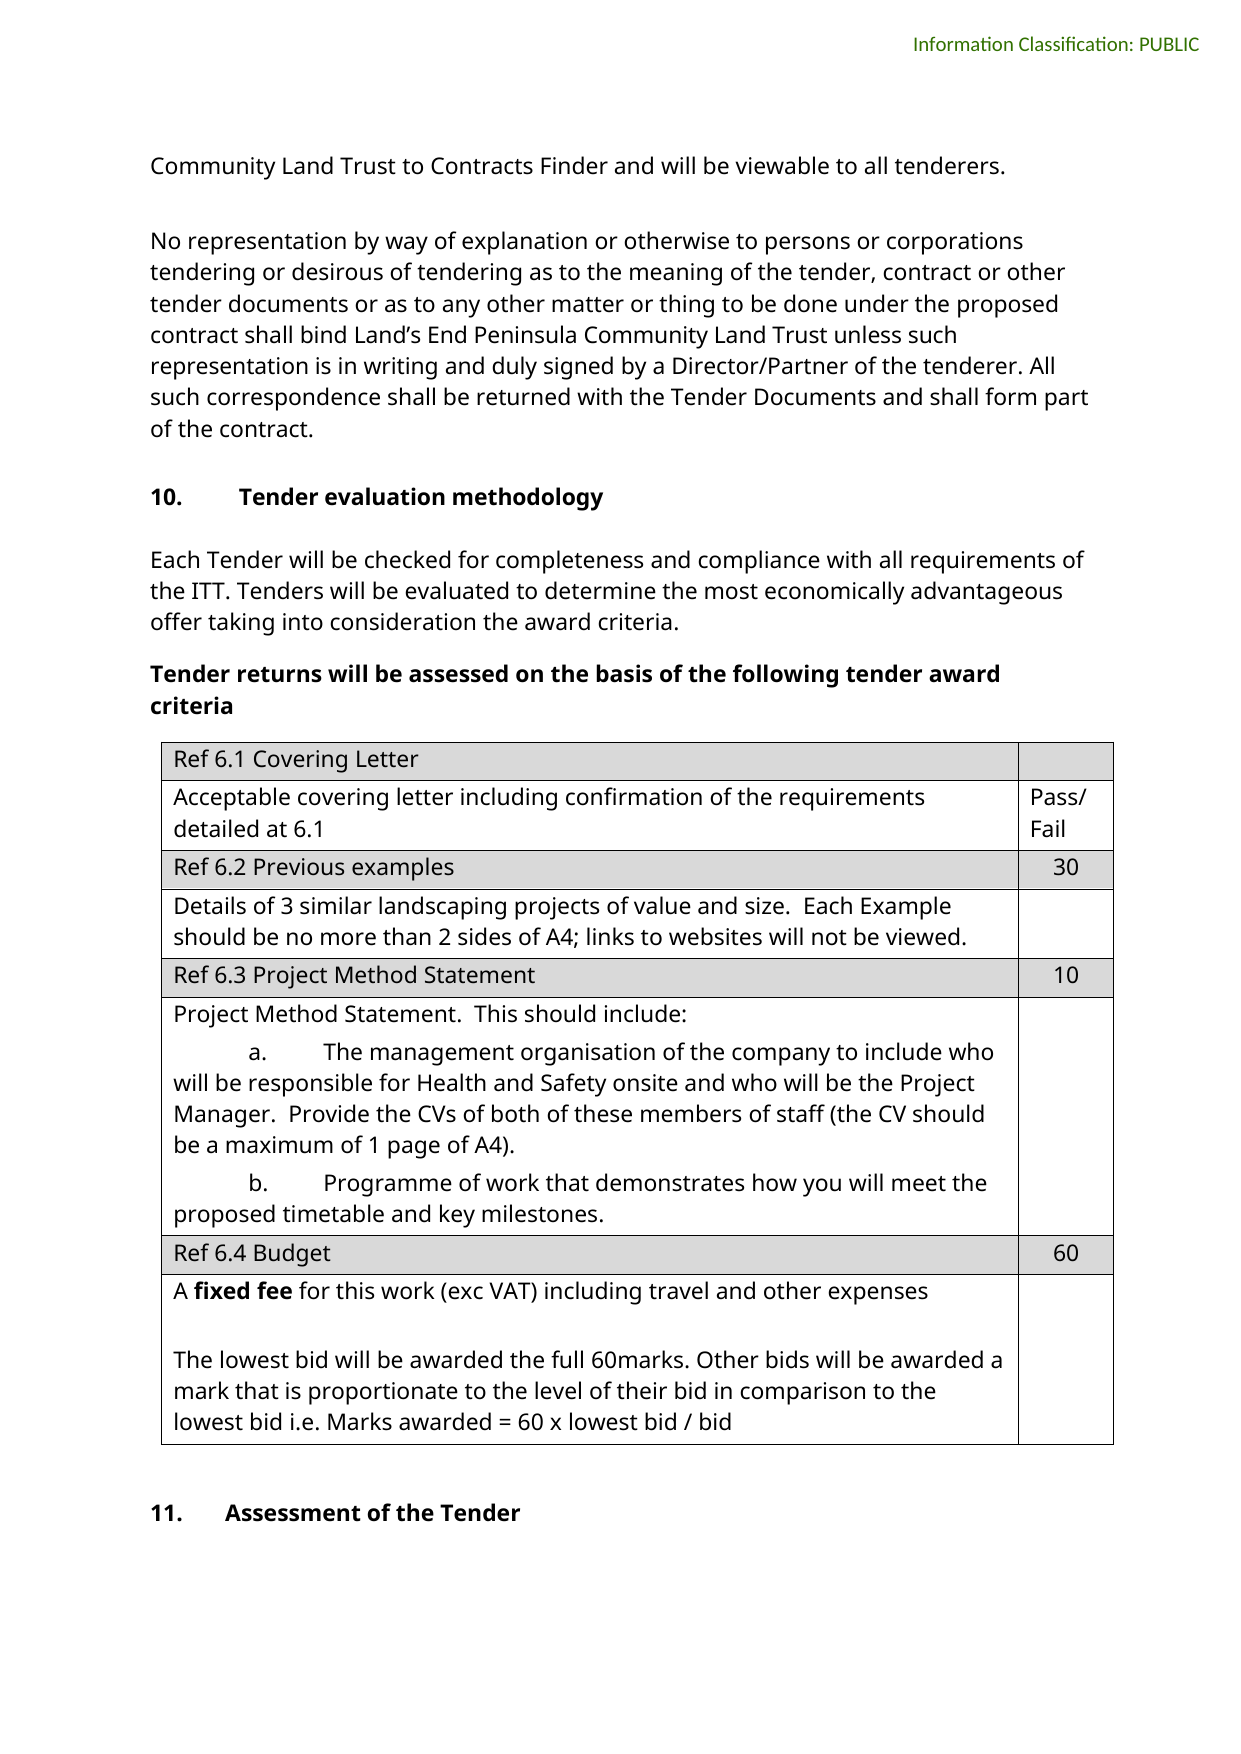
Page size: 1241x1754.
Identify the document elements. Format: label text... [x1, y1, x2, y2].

table_cell Acceptable covering letter including confirmation of the requirements detailed at 6.1 [162, 781, 1018, 850]
table_cell 10 [1019, 959, 1113, 997]
subtitle 10. Tender evaluation methodology [150, 481, 1090, 512]
table_cell 60 [1019, 1236, 1113, 1274]
table_cell 30 [1019, 851, 1113, 888]
text No representation by way of explanation or otherwise to persons or corporations tendering or desirous of tendering as to the meaning of the tender, contract or other tender documents or as to any other matter or thing to be done under the proposed contract shall bind Land’s End Peninsula Community Land Trust unless such representation is in writing and duly signed by a Director/Partner of the tenderer. All such correspondence shall be returned with the Tender Documents and shall form part of the contract. [150, 225, 1090, 444]
text Tender returns will be assessed on the basis of the following tender award criteria [150, 658, 1090, 721]
table_cell Ref 6.3 Project Method Statement [162, 959, 1018, 997]
table_cell Ref 6.2 Previous examples [162, 851, 1018, 888]
table_cell Project Method Statement. This should include: a. The management organisation of the company to include who will be responsible for Health and Safety onsite and who will be the Project Manager. Provide the CVs of both of these members of staff (the CV should be a maximum of 1 page of A4). b. Programme of work that demonstrates how you will meet the proposed timetable and key milestones. [162, 998, 1018, 1235]
table_cell A fixed fee for this work (exc VAT) including travel and other expenses The lowest bid will be awarded the full 60marks. Other bids will be awarded a mark that is proportionate to the level of their bid in comparison to the lowest bid i.e. Marks awarded = 60 x lowest bid / bid [162, 1275, 1018, 1444]
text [150, 150, 1090, 181]
table_cell Pass/ Fail [1019, 781, 1113, 850]
text Each Tender will be checked for completeness and compliance with all requirements of the ITT. Tenders will be evaluated to determine the most economically advantageous offer taking into consideration the award criteria. [150, 544, 1090, 637]
table_header Ref 6.1 Covering Letter [162, 743, 1018, 780]
table_cell [1019, 998, 1113, 1235]
table_header [1019, 743, 1113, 780]
table_cell [1019, 1275, 1113, 1444]
table_cell [1019, 890, 1113, 958]
text 11. Assessment of the Tender [150, 1497, 1090, 1528]
table_cell Details of 3 similar landscaping projects of value and size. Each Example should be no more than 2 sides of A4; links to websites will not be viewed. [162, 890, 1018, 958]
table_cell Ref 6.4 Budget [162, 1236, 1018, 1274]
